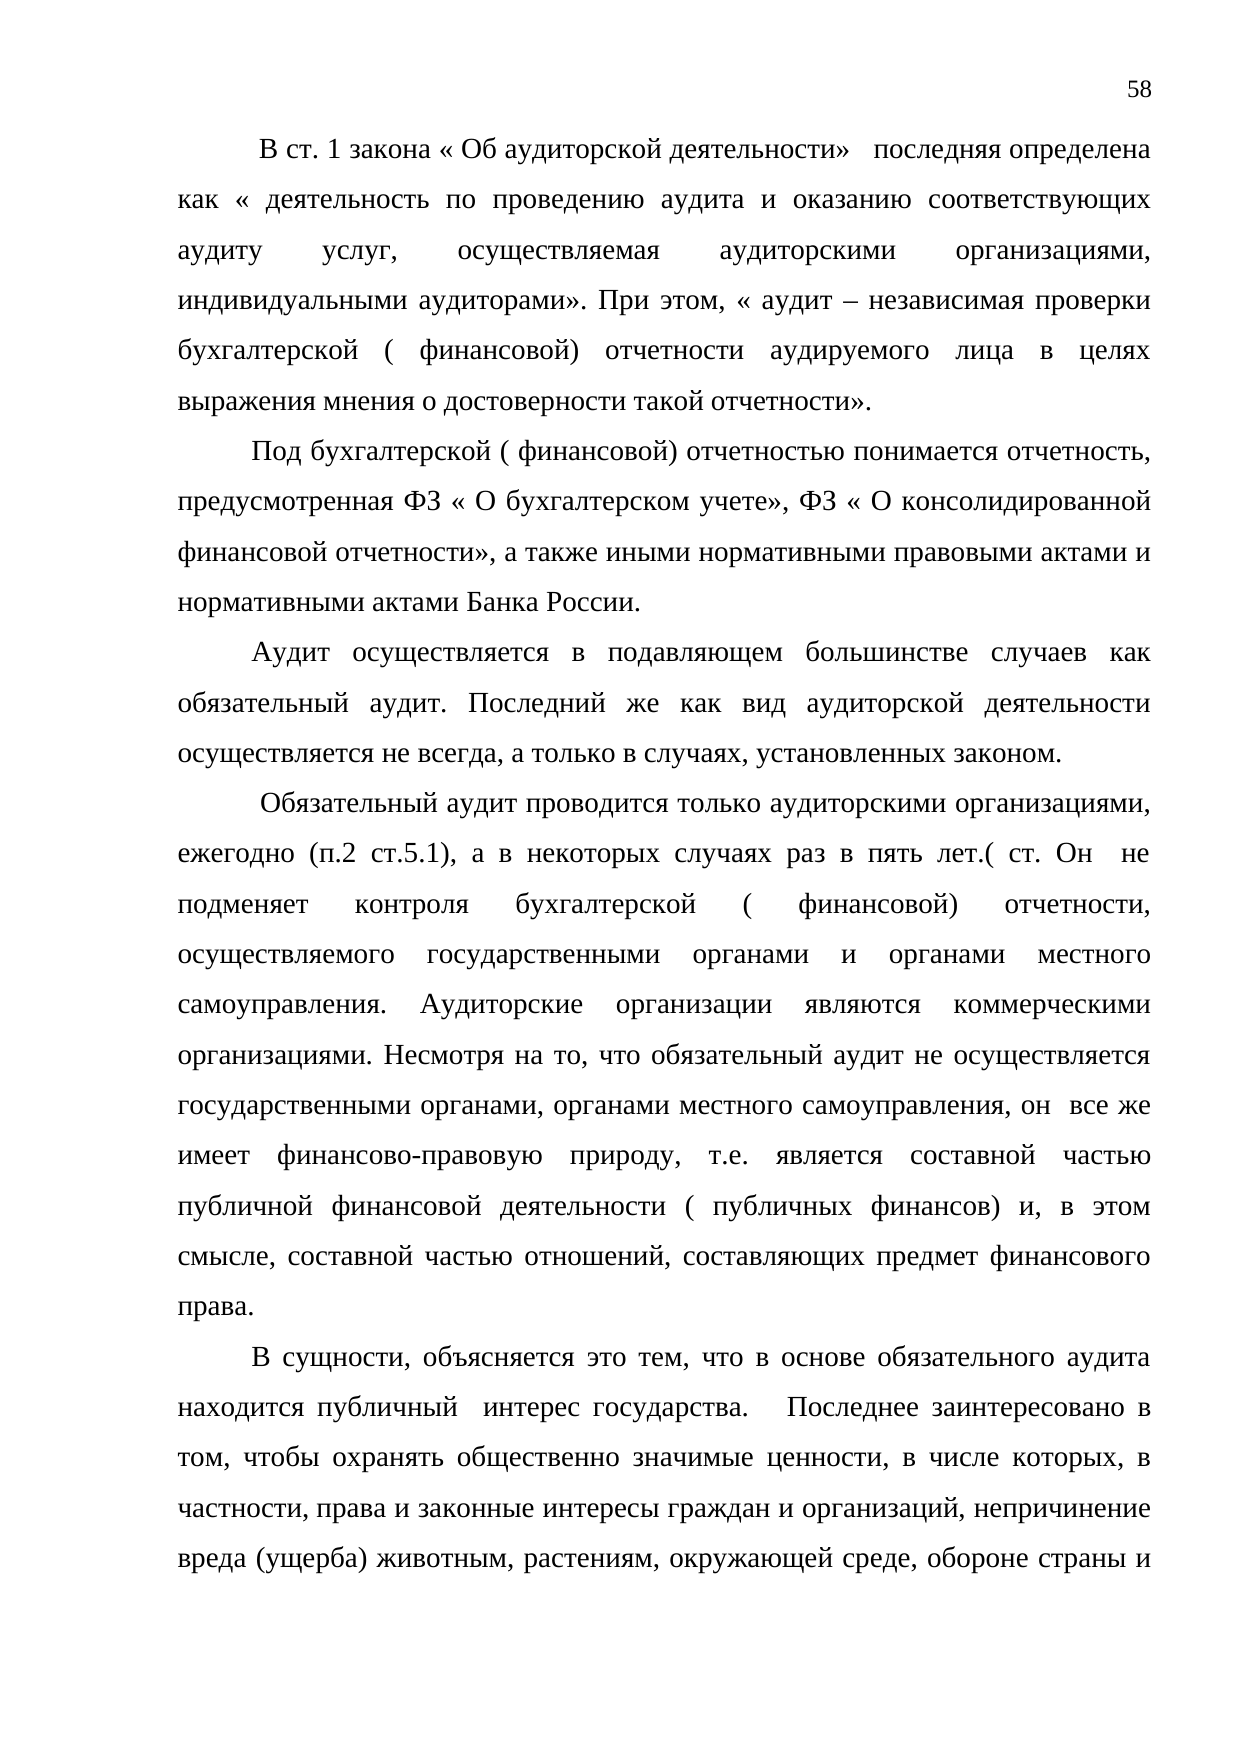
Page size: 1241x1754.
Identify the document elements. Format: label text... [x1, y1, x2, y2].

text Аудит осуществляется в подавляющем большинстве случаев как обязательный аудит. Последний же как вид аудиторской деятельности осуществляется не всегда, а только в случаях, установленных законом. [177, 634, 1152, 768]
text Обязательный аудит проводится только аудиторскими организациями, ежегодно (п.2 ст.5.1), а в некоторых случаях раз в пять лет.( ст. Он не подменяет контроля бухгалтерской ( финансовой) отчетности, осуществляемого государственными органами и органами местного самоуправления. Аудиторские организации являются коммерческими организациями. Несмотря на то, что обязательный аудит не осуществляется государственными органами, органами местного самоуправления, он все же имеет финансово-правовую природу, т.е. является составной частью публичной финансовой деятельности ( публичных финансов) и, в этом смысле, составной частью отношений, составляющих предмет финансового права. [177, 785, 1152, 1322]
text Под бухгалтерской ( финансовой) отчетностью понимается отчетность, предусмотренная ФЗ « О бухгалтерском учете», ФЗ « О консолидированной финансовой отчетности», а также иными нормативными правовыми актами и нормативными актами Банка России. [177, 433, 1152, 618]
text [177, 1339, 1152, 1573]
text В ст. 1 закона « Об аудиторской деятельности» последняя определена как « деятельность по проведению аудита и оказанию соответствующих аудиту услуг, осуществляемая аудиторскими организациями, индивидуальными аудиторами». При этом, « аудит – независимая проверки бухгалтерской ( финансовой) отчетности аудируемого лица в целях выражения мнения о достоверности такой отчетности». [177, 131, 1152, 416]
